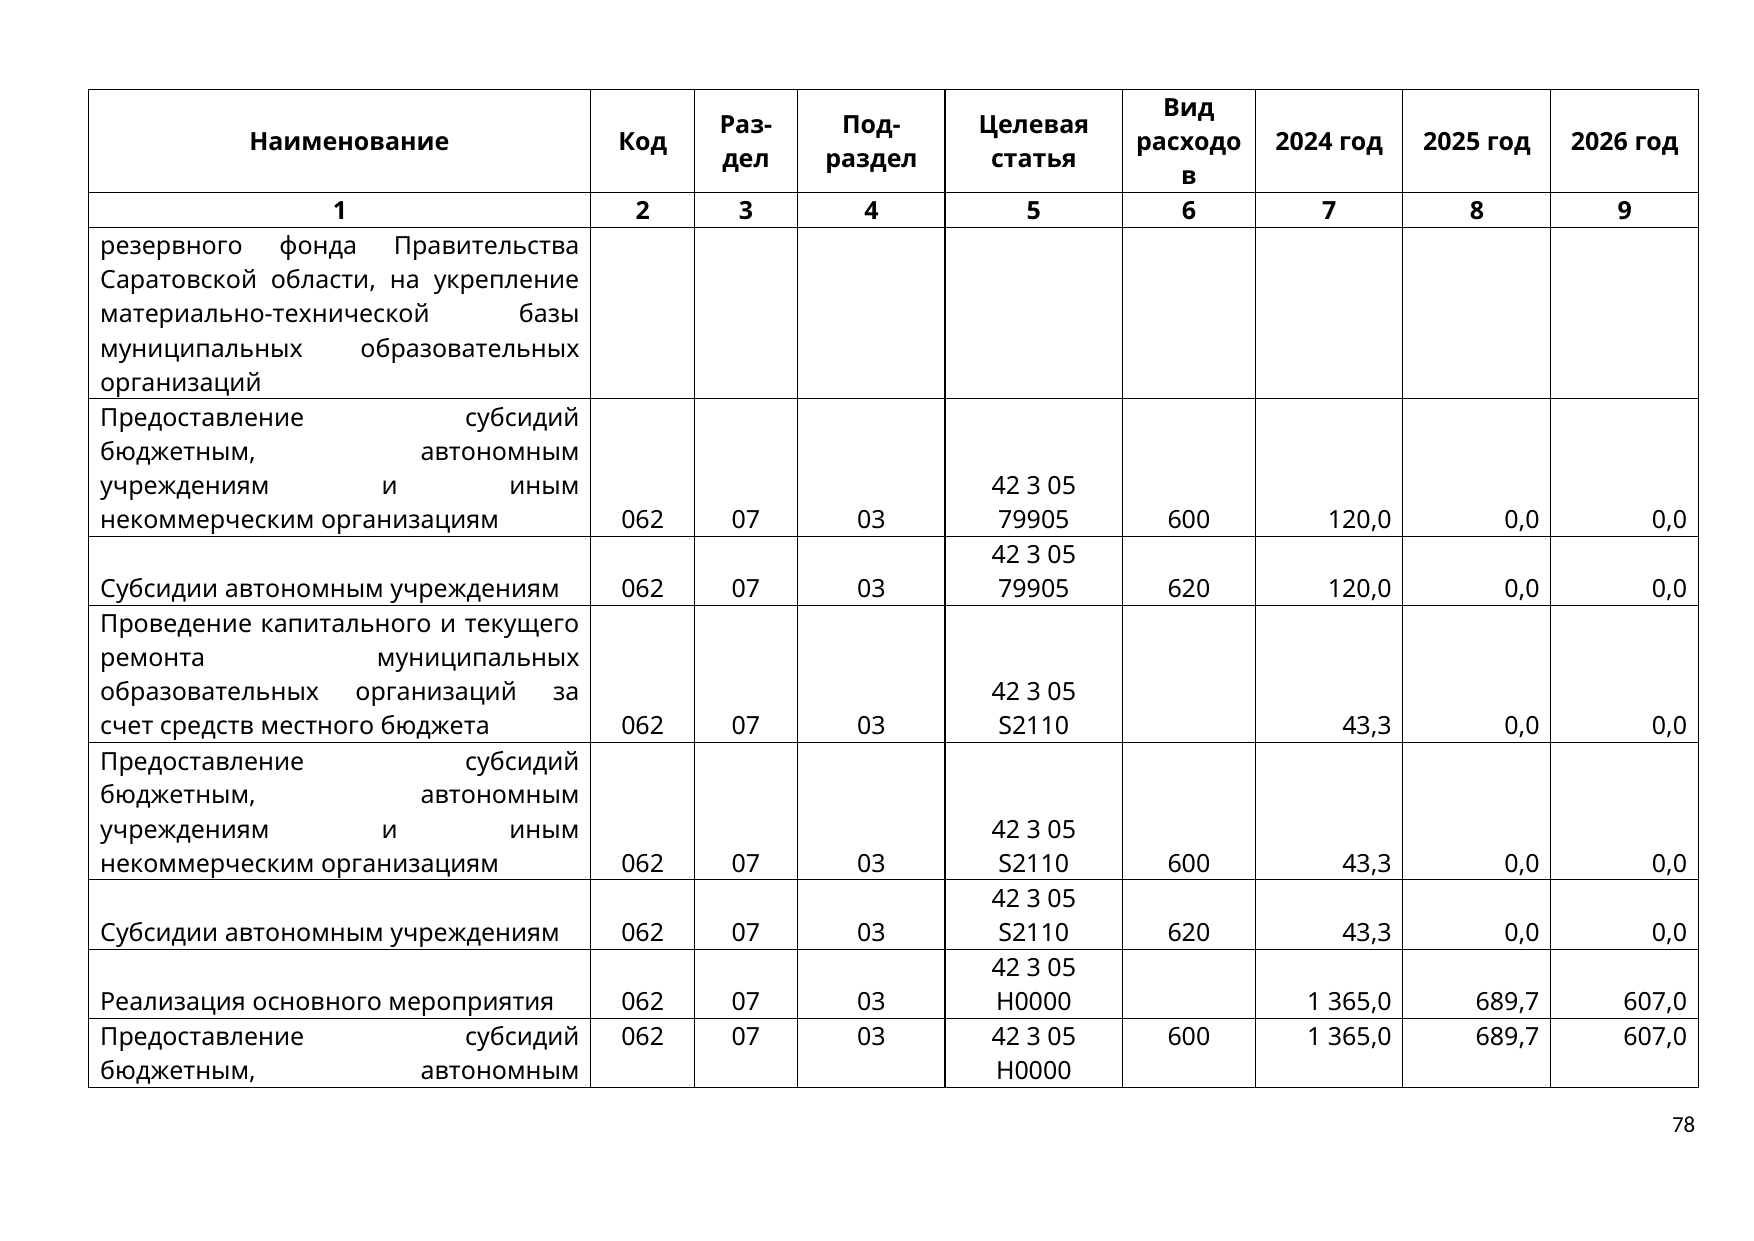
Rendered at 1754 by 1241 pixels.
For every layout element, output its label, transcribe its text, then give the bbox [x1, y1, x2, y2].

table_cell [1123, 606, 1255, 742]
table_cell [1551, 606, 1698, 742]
table_cell 3 [695, 193, 797, 227]
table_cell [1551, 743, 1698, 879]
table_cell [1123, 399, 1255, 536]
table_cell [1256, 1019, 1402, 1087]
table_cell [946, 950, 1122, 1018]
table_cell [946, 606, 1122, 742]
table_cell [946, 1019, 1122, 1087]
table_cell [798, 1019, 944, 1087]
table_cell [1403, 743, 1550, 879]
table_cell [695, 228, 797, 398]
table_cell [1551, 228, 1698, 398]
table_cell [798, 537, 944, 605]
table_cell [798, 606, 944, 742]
table_header Код [591, 90, 694, 192]
table_cell 5 [946, 193, 1122, 227]
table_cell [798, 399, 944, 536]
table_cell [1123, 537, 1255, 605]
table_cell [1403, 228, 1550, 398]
table_cell 8 [1403, 193, 1550, 227]
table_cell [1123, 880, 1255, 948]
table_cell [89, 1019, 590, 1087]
table_cell 9 [1551, 193, 1698, 227]
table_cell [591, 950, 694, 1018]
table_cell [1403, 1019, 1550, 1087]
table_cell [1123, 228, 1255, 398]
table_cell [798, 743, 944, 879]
table_header 2025 год [1403, 90, 1550, 192]
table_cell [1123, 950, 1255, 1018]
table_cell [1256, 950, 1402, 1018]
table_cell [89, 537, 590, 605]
table_header Наименование [89, 90, 590, 192]
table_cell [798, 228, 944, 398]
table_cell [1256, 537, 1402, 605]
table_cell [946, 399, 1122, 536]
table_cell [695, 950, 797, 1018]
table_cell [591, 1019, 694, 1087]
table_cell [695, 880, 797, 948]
table_cell 2 [591, 193, 694, 227]
table_header 2026 год [1551, 90, 1698, 192]
table_cell 6 [1123, 193, 1255, 227]
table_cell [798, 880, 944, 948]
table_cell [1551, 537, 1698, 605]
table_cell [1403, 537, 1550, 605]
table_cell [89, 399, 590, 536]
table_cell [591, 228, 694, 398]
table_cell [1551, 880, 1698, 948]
table_header Целевая статья [946, 90, 1122, 192]
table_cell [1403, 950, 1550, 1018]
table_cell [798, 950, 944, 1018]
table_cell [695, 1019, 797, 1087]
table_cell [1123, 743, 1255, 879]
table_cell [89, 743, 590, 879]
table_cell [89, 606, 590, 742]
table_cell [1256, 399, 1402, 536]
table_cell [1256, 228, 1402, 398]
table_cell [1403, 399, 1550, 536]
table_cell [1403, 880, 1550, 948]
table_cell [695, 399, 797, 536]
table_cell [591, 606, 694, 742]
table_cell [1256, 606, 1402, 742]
table_cell 1 [89, 193, 590, 227]
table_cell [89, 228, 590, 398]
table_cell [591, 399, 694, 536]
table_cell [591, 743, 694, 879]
table_header 2024 год [1256, 90, 1402, 192]
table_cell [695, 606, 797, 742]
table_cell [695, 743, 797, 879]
table_header Раз-дел [695, 90, 797, 192]
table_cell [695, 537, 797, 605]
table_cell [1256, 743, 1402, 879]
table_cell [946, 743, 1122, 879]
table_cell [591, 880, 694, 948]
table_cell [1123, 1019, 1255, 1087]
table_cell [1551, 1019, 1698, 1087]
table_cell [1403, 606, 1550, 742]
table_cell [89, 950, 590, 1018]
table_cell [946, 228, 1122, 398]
table_header Под-раздел [798, 90, 944, 192]
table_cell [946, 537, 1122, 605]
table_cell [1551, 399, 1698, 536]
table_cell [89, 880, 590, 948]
table_cell 7 [1256, 193, 1402, 227]
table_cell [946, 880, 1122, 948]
table_header Вид расходов [1123, 90, 1255, 192]
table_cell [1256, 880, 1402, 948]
table_cell 4 [798, 193, 944, 227]
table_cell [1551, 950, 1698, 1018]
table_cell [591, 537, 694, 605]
